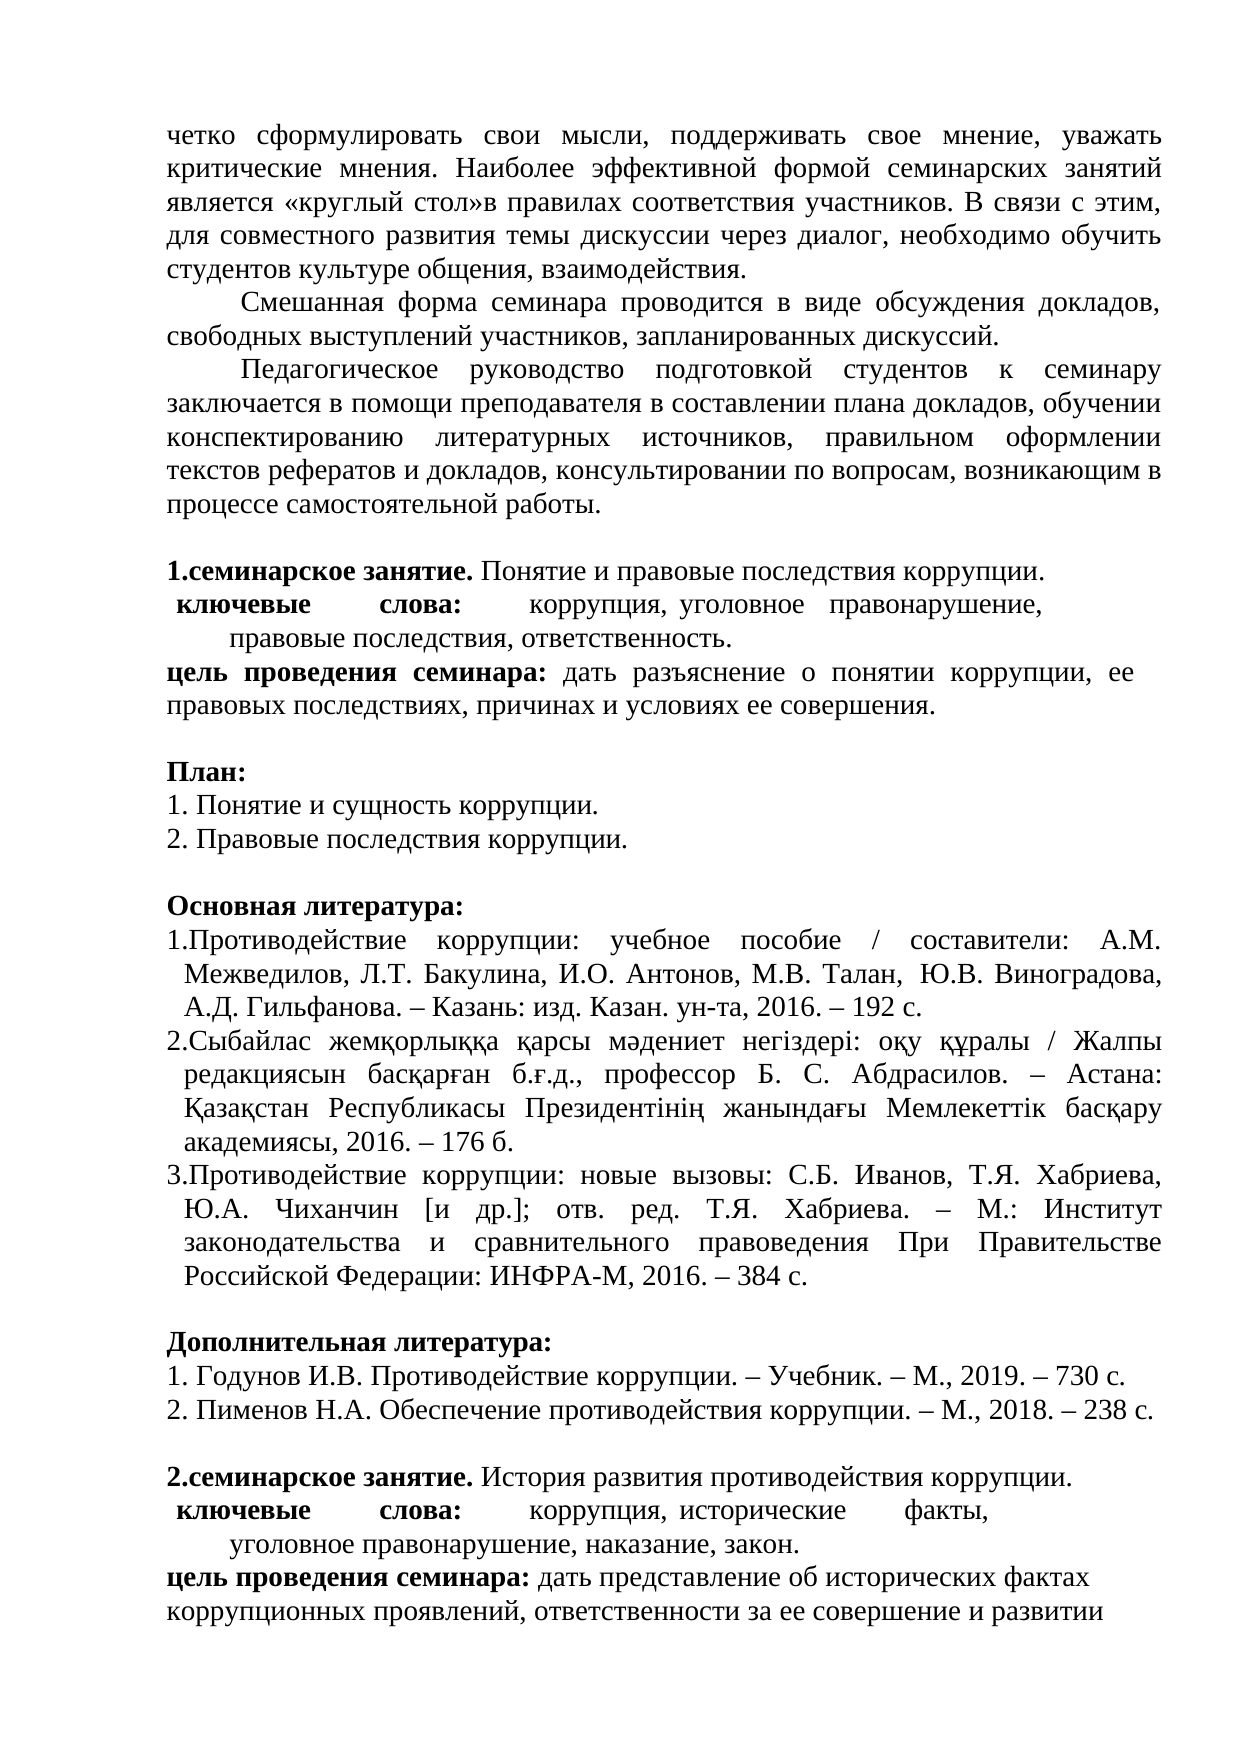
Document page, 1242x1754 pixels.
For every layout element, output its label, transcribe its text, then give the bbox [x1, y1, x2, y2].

text цель проведения семинара: дать представление об исторических фактах коррупционных проявлений, ответственности за ее совершение и развитии [166, 1559, 1177, 1627]
list Сыбайлас жемқорлыққа қарсы мәдениет негіздері: оқу құралы / Жалпы редакциясын басқарған б.ғ.д., профессор Б. С. Абдрасилов. – Астана: Қазақстан Республикасы Президентінің жанындағы Мемлекеттік басқару академиясы, 2016. – 176 б. [166, 1023, 1163, 1157]
text Педагогическое руководство подготовкой студентов к семинару заключается в помощи преподавателя в составлении плана докладов, обучении конспектированию литературных источников, правильном оформлении текстов рефератов и докладов, консультировании по вопросам, возникающим в процессе самостоятельной работы. [166, 352, 1162, 519]
list Понятие и сущность коррупции. [166, 788, 1177, 821]
list Пименов Н.А. Обеспечение противодействия коррупции. – М., 2018. – 238 с. [166, 1392, 1177, 1425]
text Основная литература: [166, 889, 1177, 922]
text Дополнительная литература: [166, 1325, 1177, 1358]
list Противодействие коррупции: новые вызовы: С.Б. Иванов, Т.Я. Хабриева, Ю.А. Чиханчин [и др.]; отв. ред. Т.Я. Хабриева. – М.: Институт законодательства и сравнительного правоведения При Правительстве Российской Федерации: ИНФРА-М, 2016. – 384 с. [166, 1157, 1163, 1291]
list Годунов И.В. Противодействие коррупции. – Учебник. – М., 2019. – 730 с. [166, 1358, 1177, 1392]
text Смешанная форма семинара проводится в виде обсуждения докладов, свободных выступлений участников, запланированных дискуссий. [166, 284, 1161, 352]
text четко сформулировать свои мысли, поддерживать свое мнение, уважать критические мнения. Наиболее эффективной формой семинарских занятий является «круглый стол»в правилах соответствия участников. В связи с этим, для совместного развития темы дискуссии через диалог, необходимо обучить студентов культуре общения, взаимодействия. [166, 117, 1163, 284]
list Противодействие коррупции: учебное пособие / составители: А.М. Межведилов, Л.Т. Бакулина, И.О. Антонов, М.В. Талан, Ю.В. Виноградова, А.Д. Гильфанова. – Казань: изд. Казан. ун-та, 2016. – 192 с. [166, 922, 1162, 1023]
list Правовые последствия коррупции. [166, 821, 1177, 855]
text План: [166, 755, 1177, 788]
list семинарское занятие. История развития противодействия коррупции. ключевые слова: коррупция, исторические факты, уголовное правонарушение, наказание, закон. [166, 1459, 1162, 1559]
list семинарское занятие. Понятие и правовые последствия коррупции. ключевые слова: коррупция, уголовное правонарушение, правовые последствия, ответственность. [166, 553, 1162, 654]
text цель проведения семинара: дать разъяснение о понятии коррупции, ее правовых последствиях, причинах и условиях ее совершения. [166, 654, 1177, 721]
